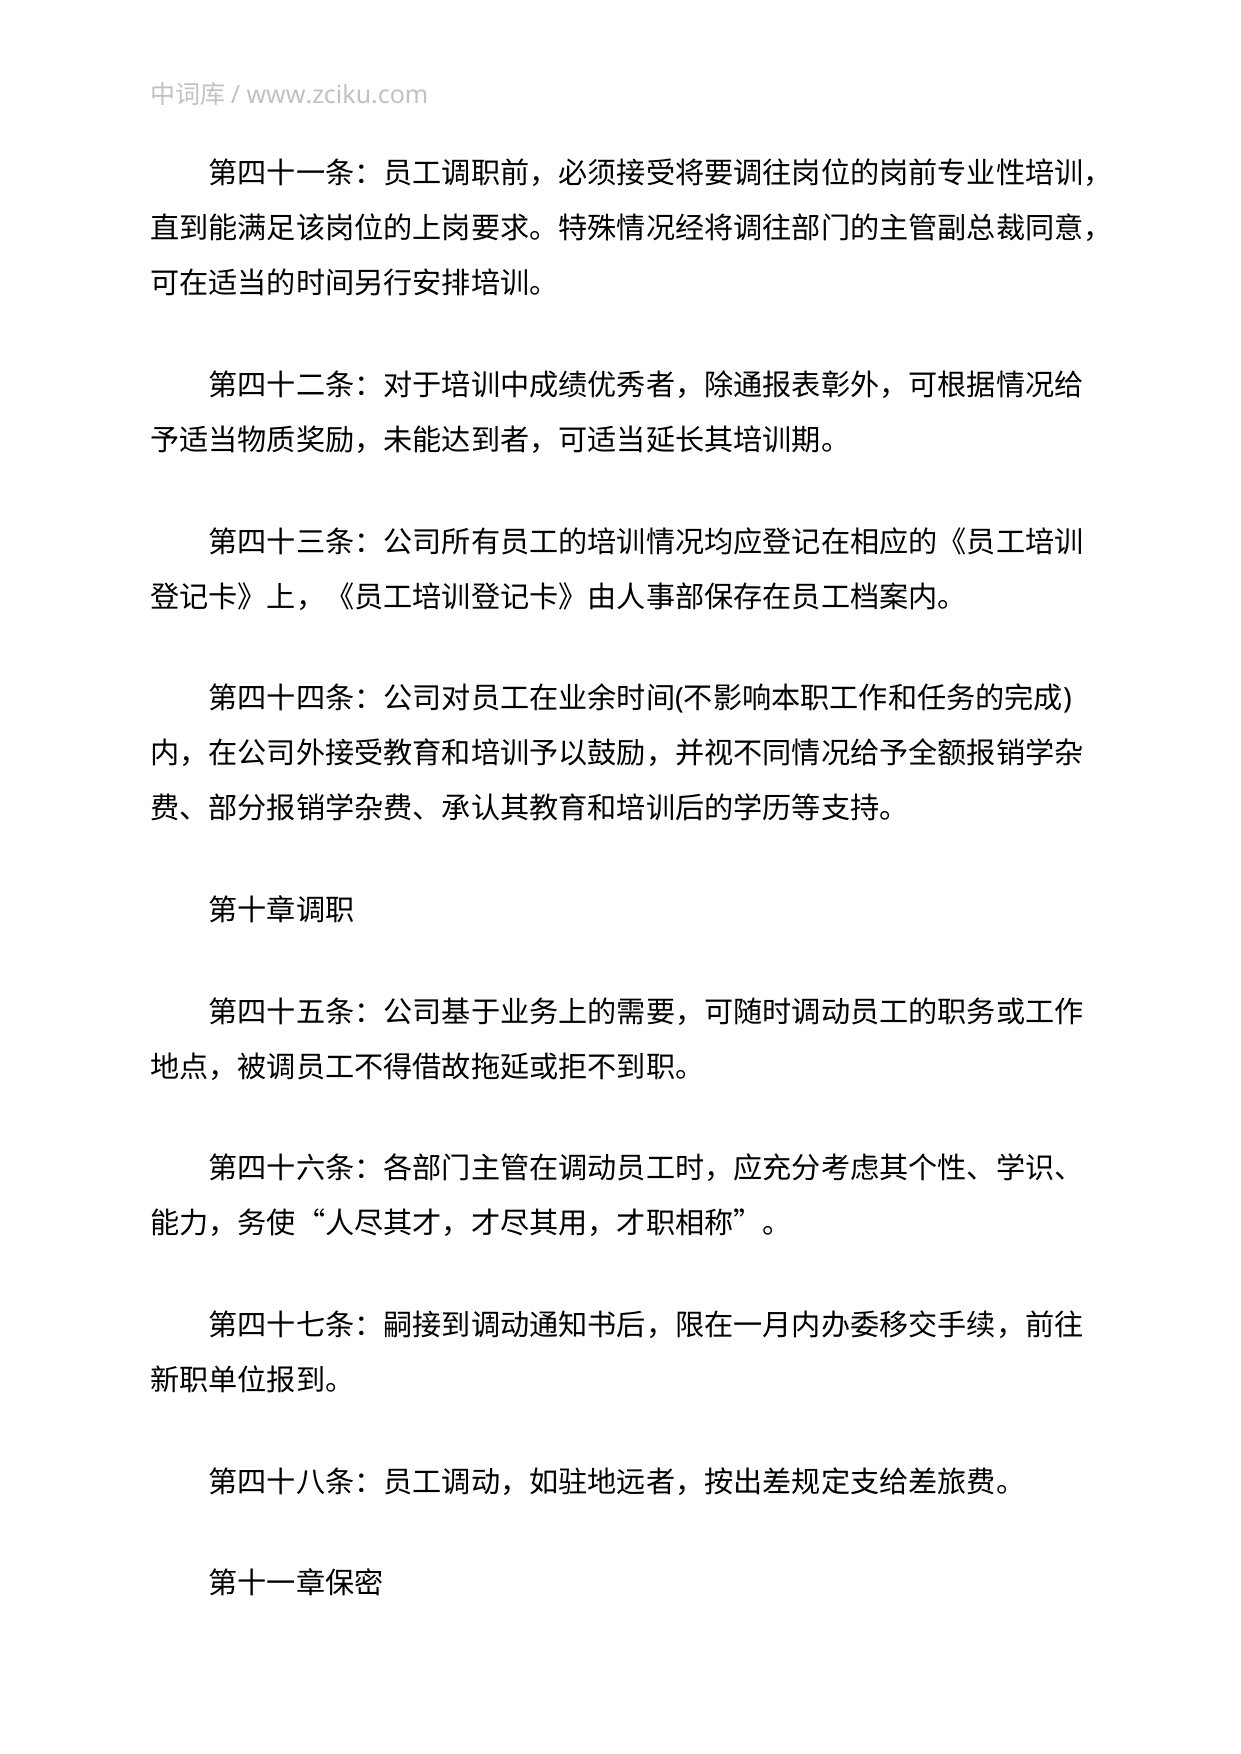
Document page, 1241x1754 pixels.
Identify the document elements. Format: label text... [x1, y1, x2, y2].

text 第四十七条：嗣接到调动通知书后，限在一月内办委移交手续，前往新职单位报到。 [150, 1302, 1090, 1399]
text 第四十八条：员工调动，如驻地远者，按出差规定支给差旅费。 [150, 1458, 1090, 1501]
text 第十一章保密 [150, 1560, 1090, 1602]
text 第四十六条：各部门主管在调动员工时，应充分考虑其个性、学识、能力，务使“人尽其才，才尽其用，才职相称”。 [150, 1145, 1090, 1242]
text 第四十二条：对于培训中成绩优秀者，除通报表彰外，可根据情况给予适当物质奖励，未能达到者，可适当延长其培训期。 [150, 362, 1090, 459]
text 第十章调职 [150, 887, 1090, 929]
text 第四十一条：员工调职前，必须接受将要调往岗位的岗前专业性培训，直到能满足该岗位的上岗要求。特殊情况经将调往部门的主管副总裁同意，可在适当的时间另行安排培训。 [150, 150, 1090, 302]
text 第四十五条：公司基于业务上的需要，可随时调动员工的职务或工作地点，被调员工不得借故拖延或拒不到职。 [150, 988, 1090, 1086]
text 第四十四条：公司对员工在业余时间(不影响本职工作和任务的完成)内，在公司外接受教育和培训予以鼓励，并视不同情况给予全额报销学杂费、部分报销学杂费、承认其教育和培训后的学历等支持。 [150, 675, 1090, 827]
text 第四十三条：公司所有员工的培训情况均应登记在相应的《员工培训登记卡》上，《员工培训登记卡》由人事部保存在员工档案内。 [150, 518, 1090, 615]
